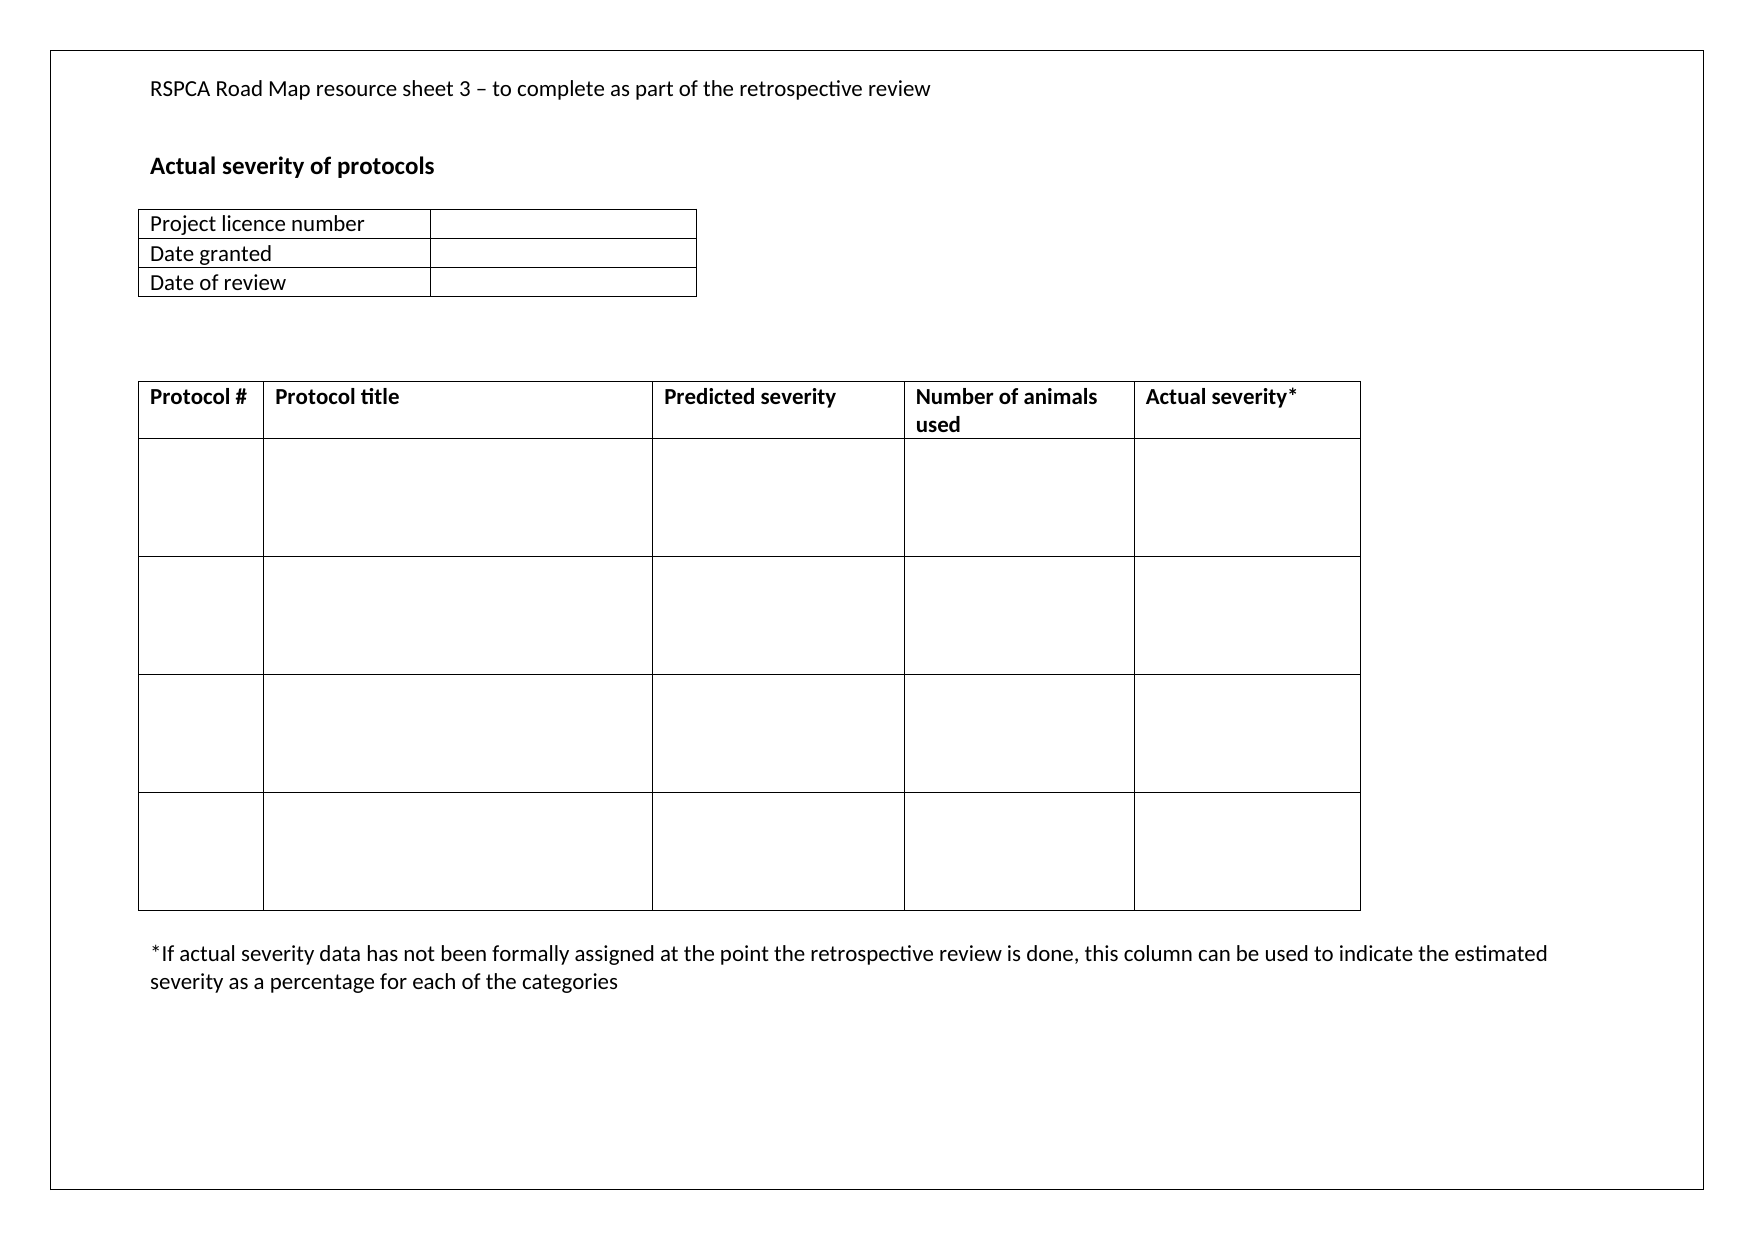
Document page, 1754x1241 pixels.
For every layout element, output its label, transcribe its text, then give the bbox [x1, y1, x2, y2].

table_cell [653, 675, 904, 792]
table_cell [264, 439, 652, 556]
table_header Protocol title [264, 382, 652, 438]
table_cell [653, 439, 904, 556]
table_header Predicted severity [653, 382, 904, 438]
table_cell [264, 793, 652, 910]
table_header Project licence number [139, 210, 430, 238]
table_cell [431, 268, 696, 296]
table_cell [264, 557, 652, 674]
table_cell [653, 557, 904, 674]
table_cell [139, 793, 263, 910]
table_cell [905, 439, 1134, 556]
table_cell [1135, 793, 1272, 910]
table_cell [653, 793, 904, 910]
table_cell Date granted [139, 239, 430, 267]
table_cell Date of review [139, 268, 430, 296]
text *If actual severity data has not been formally assigned at the point the retrospective review is done, this column can be used to indicate the estimated severity as a percentage for each of the categories [150, 939, 1604, 996]
table_cell [1272, 675, 1360, 792]
table_cell [905, 557, 1134, 674]
table_cell [1135, 439, 1272, 556]
table_header Actual severity* [1135, 382, 1360, 438]
table_header Number of animals used [905, 382, 1134, 438]
table_cell [139, 557, 263, 674]
table_cell [1272, 439, 1360, 556]
table_cell [1135, 675, 1272, 792]
table_header [431, 210, 696, 238]
table_cell [1272, 793, 1360, 910]
table_cell [139, 439, 263, 556]
table_cell [1135, 557, 1272, 674]
table_cell [1272, 557, 1360, 674]
text Actual severity of protocols [150, 150, 1604, 181]
table_cell [431, 239, 696, 267]
table_cell [139, 675, 263, 792]
table_header Protocol # [139, 382, 263, 438]
table_cell [264, 675, 652, 792]
table_cell [905, 675, 1134, 792]
table_cell [905, 793, 1134, 910]
